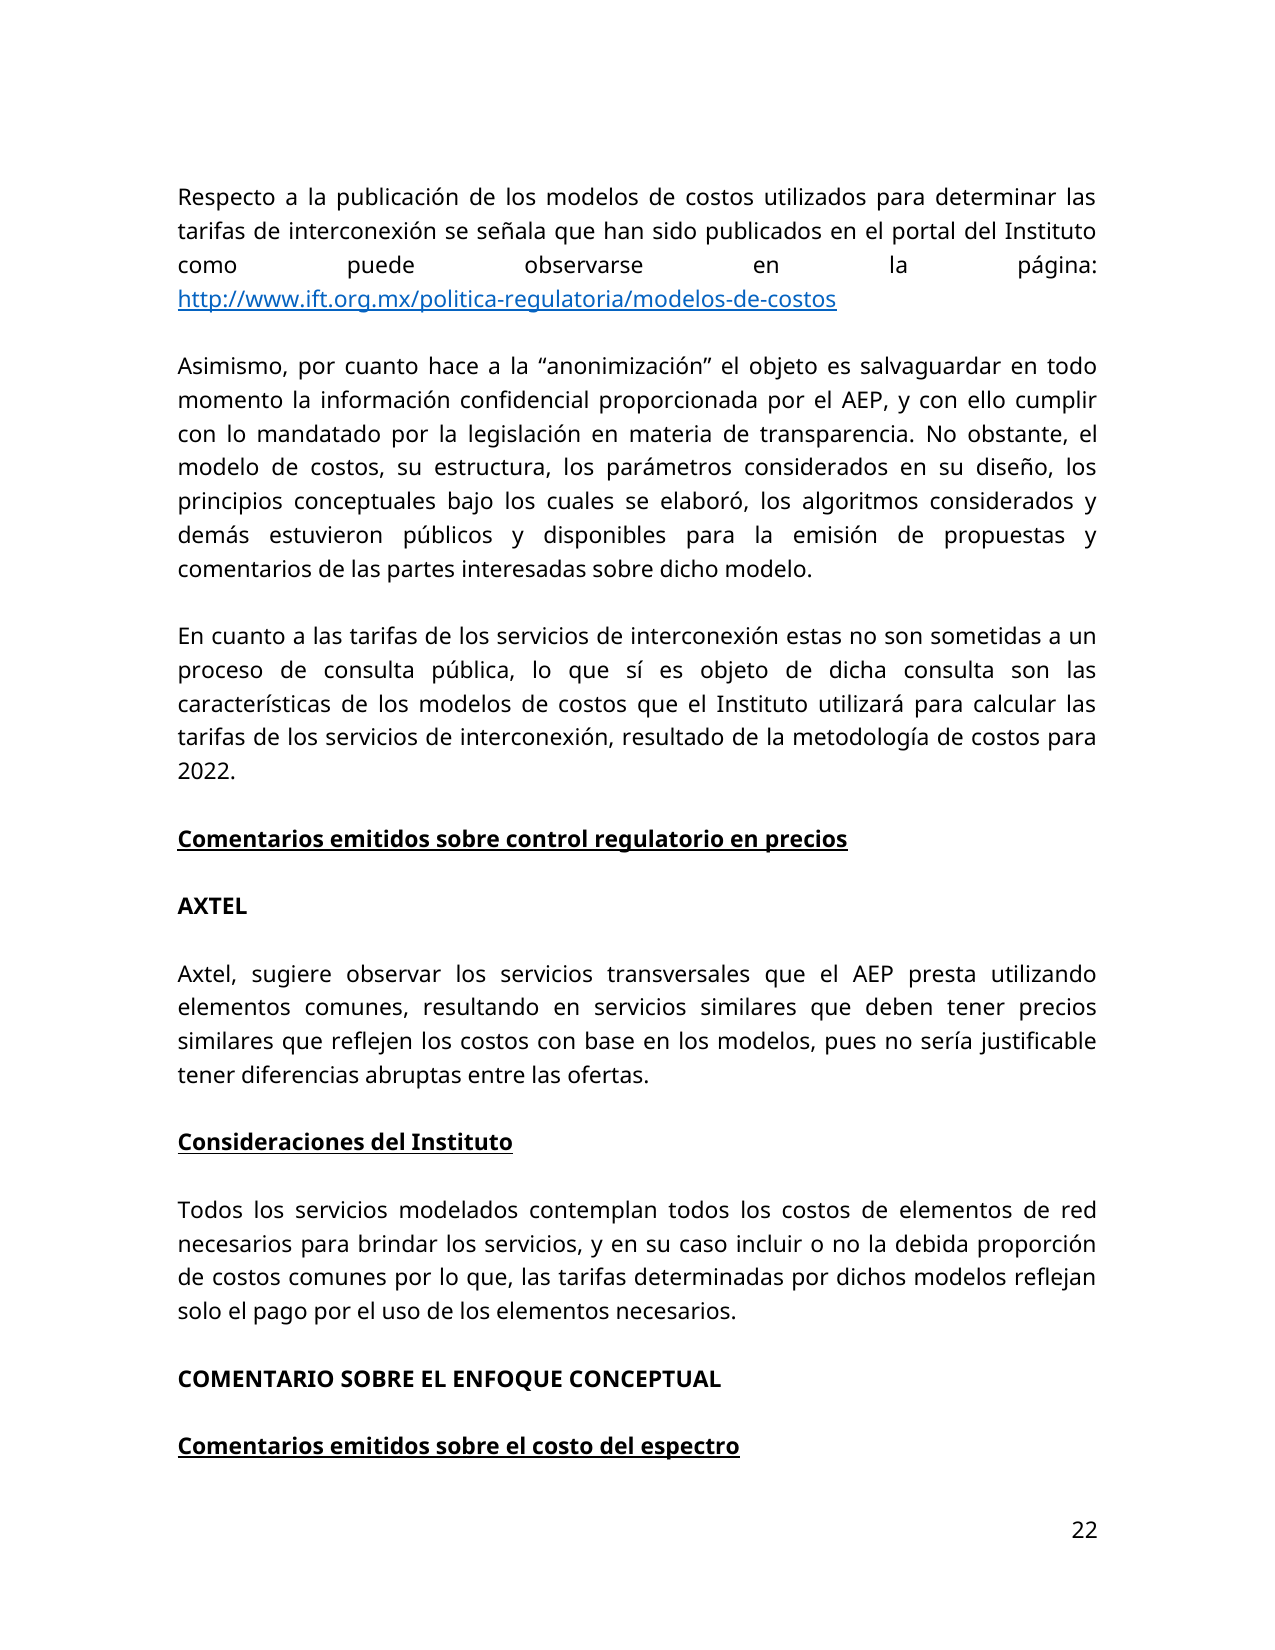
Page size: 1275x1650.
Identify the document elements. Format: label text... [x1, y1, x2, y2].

text Comentarios emitidos sobre control regulatorio en precios [177, 823, 1098, 854]
text En cuanto a las tarifas de los servicios de interconexión estas no son sometidas a un proceso de consulta pública, lo que sí es objeto de dicha consulta son las características de los modelos de costos que el Instituto utilizará para calcular las tarifas de los servicios de interconexión, resultado de la metodología de costos para 2022. [177, 620, 1098, 786]
text Consideraciones del Instituto [177, 1126, 1098, 1158]
text Todos los servicios modelados contemplan todos los costos de elementos de red necesarios para brindar los servicios, y en su caso incluir o no la debida proporción de costos comunes por lo que, las tarifas determinadas por dichos modelos reflejan solo el pago por el uso de los elementos necesarios. [177, 1194, 1098, 1326]
text AXTEL [177, 890, 1098, 921]
text Asimismo, por cuanto hace a la “anonimización” el objeto es salvaguardar en todo momento la información confidencial proporcionada por el AEP, y con ello cumplir con lo mandatado por la legislación en materia de transparencia. No obstante, el modelo de costos, su estructura, los parámetros considerados en su diseño, los principios conceptuales bajo los cuales se elaboró, los algoritmos considerados y demás estuvieron públicos y disponibles para la emisión de propuestas y comentarios de las partes interesadas sobre dicho modelo. [177, 350, 1098, 584]
text Comentarios emitidos sobre el costo del espectro [177, 1430, 1098, 1461]
text Respecto a la publicación de los modelos de costos utilizados para determinar las tarifas de interconexión se señala que han sido publicados en el portal del Instituto como puede observarse en la página: http://www.ift.org.mx/politica-regulatoria/modelos-de-costos [177, 181, 1098, 314]
text Axtel, sugiere observar los servicios transversales que el AEP presta utilizando elementos comunes, resultando en servicios similares que deben tener precios similares que reflejen los costos con base en los modelos, pues no sería justificable tener diferencias abruptas entre las ofertas. [177, 958, 1098, 1090]
text COMENTARIO SOBRE EL ENFOQUE CONCEPTUAL [177, 1363, 1098, 1394]
